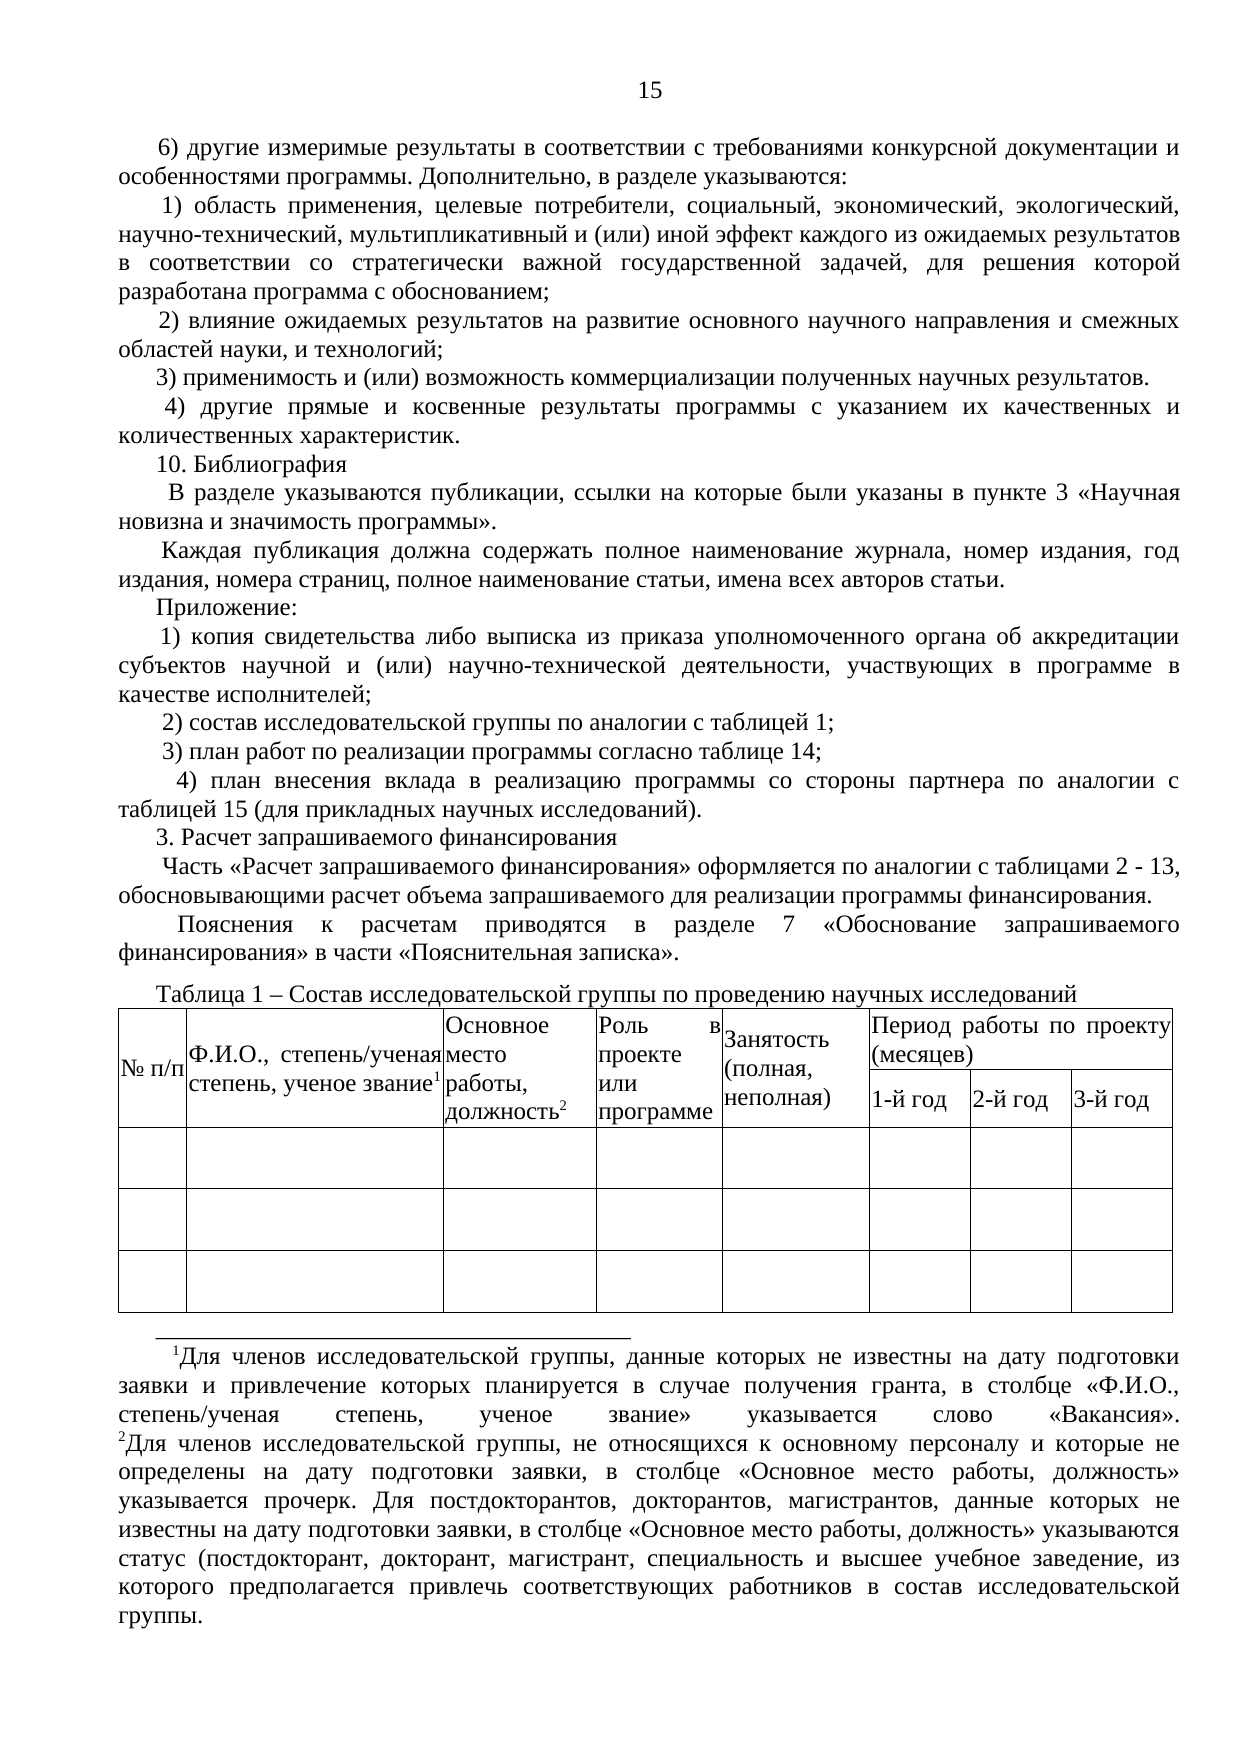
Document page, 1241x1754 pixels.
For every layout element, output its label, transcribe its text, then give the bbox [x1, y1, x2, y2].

table_cell [1072, 1189, 1172, 1250]
table_header Роль в проекте или программе [597, 1009, 722, 1127]
table_cell [723, 1251, 869, 1312]
text 4) другие прямые и косвенные результаты программы с указанием их качественных и количественных характеристик. [118, 391, 1181, 449]
table_cell [597, 1251, 722, 1312]
table_cell [187, 1128, 443, 1188]
table_cell [870, 1189, 970, 1250]
text 10. Библиография [118, 449, 1181, 477]
table_cell [187, 1251, 443, 1312]
text Таблица 1 – Состав исследовательской группы по проведению научных исследований [118, 979, 1181, 1007]
table_cell [597, 1128, 722, 1188]
table_cell [119, 1189, 186, 1250]
text В разделе указываются публикации, ссылки на которые были указаны в пункте 3 «Научная новизна и значимость программы». [118, 477, 1181, 535]
table_cell [597, 1189, 722, 1250]
text 1Для членов исследовательской группы, данные которых не известны на дату подготовки заявки и привлечение которых планируется в случае получения гранта, в столбце «Ф.И.О., степень/ученая степень, ученое звание» указывается слово «Вакансия». 2Для членов исследовательской группы, не относящихся к основному персоналу и которые не определены на дату подготовки заявки, в столбце «Основное место работы, должность» указывается прочерк. Для постдокторантов, докторантов, магистрантов, данные которых не известны на дату подготовки заявки, в столбце «Основное место работы, должность» указываются статус (постдокторант, докторант, магистрант, специальность и высшее учебное заведение, из которого предполагается привлечь соответствующих работников в состав исследовательской группы. [118, 1341, 1181, 1629]
text 3) применимость и (или) возможность коммерциализации полученных научных результатов. [118, 362, 1181, 391]
table_cell [971, 1128, 1071, 1188]
table_cell [119, 1251, 186, 1312]
table_cell [444, 1189, 596, 1250]
table_cell 1-й год [870, 1070, 970, 1127]
table_cell [1072, 1251, 1172, 1312]
table_cell [187, 1189, 443, 1250]
table_cell [444, 1251, 596, 1312]
text 4) план внесения вклада в реализацию программы со стороны партнера по аналогии с таблицей 15 (для прикладных научных исследований). [118, 765, 1181, 822]
table_header Занятость (полная, неполная) [723, 1009, 869, 1127]
table_header Период работы по проекту (месяцев) [870, 1009, 1172, 1069]
table_cell [723, 1128, 869, 1188]
text ______________________________________ [118, 1313, 1181, 1341]
table_cell [870, 1251, 970, 1312]
table_cell [971, 1189, 1071, 1250]
table_cell [444, 1128, 596, 1188]
text 3) план работ по реализации программы согласно таблице 14; [118, 736, 1181, 765]
table_cell [119, 1128, 186, 1188]
table_header Основное место работы, должность2 [444, 1009, 596, 1127]
text 2) влияние ожидаемых результатов на развитие основного научного направления и смежных областей науки, и технологий; [118, 305, 1181, 362]
table_header Ф.И.О., степень/ученая степень, ученое звание1 [187, 1009, 443, 1127]
table_cell [1072, 1128, 1172, 1188]
text 1) копия свидетельства либо выписка из приказа уполномоченного органа об аккредитации субъектов научной и (или) научно-технической деятельности, участвующих в программе в качестве исполнителей; [118, 621, 1181, 707]
text 6) другие измеримые результаты в соответствии с требованиями конкурсной документации и особенностями программы. Дополнительно, в разделе указываются: [118, 132, 1181, 190]
table_cell [971, 1251, 1071, 1312]
table_cell [870, 1128, 970, 1188]
text 3. Расчет запрашиваемого финансирования [118, 822, 1181, 851]
text Часть «Расчет запрашиваемого финансирования» оформляется по аналогии с таблицами 2 - 13, обосновывающими расчет объема запрашиваемого для реализации программы финансирования. [118, 851, 1181, 909]
text Пояснения к расчетам приводятся в разделе 7 «Обоснование запрашиваемого финансирования» в части «Пояснительная записка». [118, 909, 1181, 966]
text Каждая публикация должна содержать полное наименование журнала, номер издания, год издания, номера страниц, полное наименование статьи, имена всех авторов статьи. [118, 535, 1181, 592]
table_header № п/п [119, 1009, 186, 1127]
table_cell 3-й год [1072, 1070, 1172, 1127]
text 2) состав исследовательской группы по аналогии с таблицей 1; [118, 707, 1181, 736]
table_cell [723, 1189, 869, 1250]
text 1) область применения, целевые потребители, социальный, экономический, экологический, научно-технический, мультипликативный и (или) иной эффект каждого из ожидаемых результатов в соответствии со стратегически важной государственной задачей, для решения которой разработана программа с обоснованием; [118, 190, 1181, 305]
text Приложение: [118, 592, 1181, 621]
table_cell 2-й год [971, 1070, 1071, 1127]
